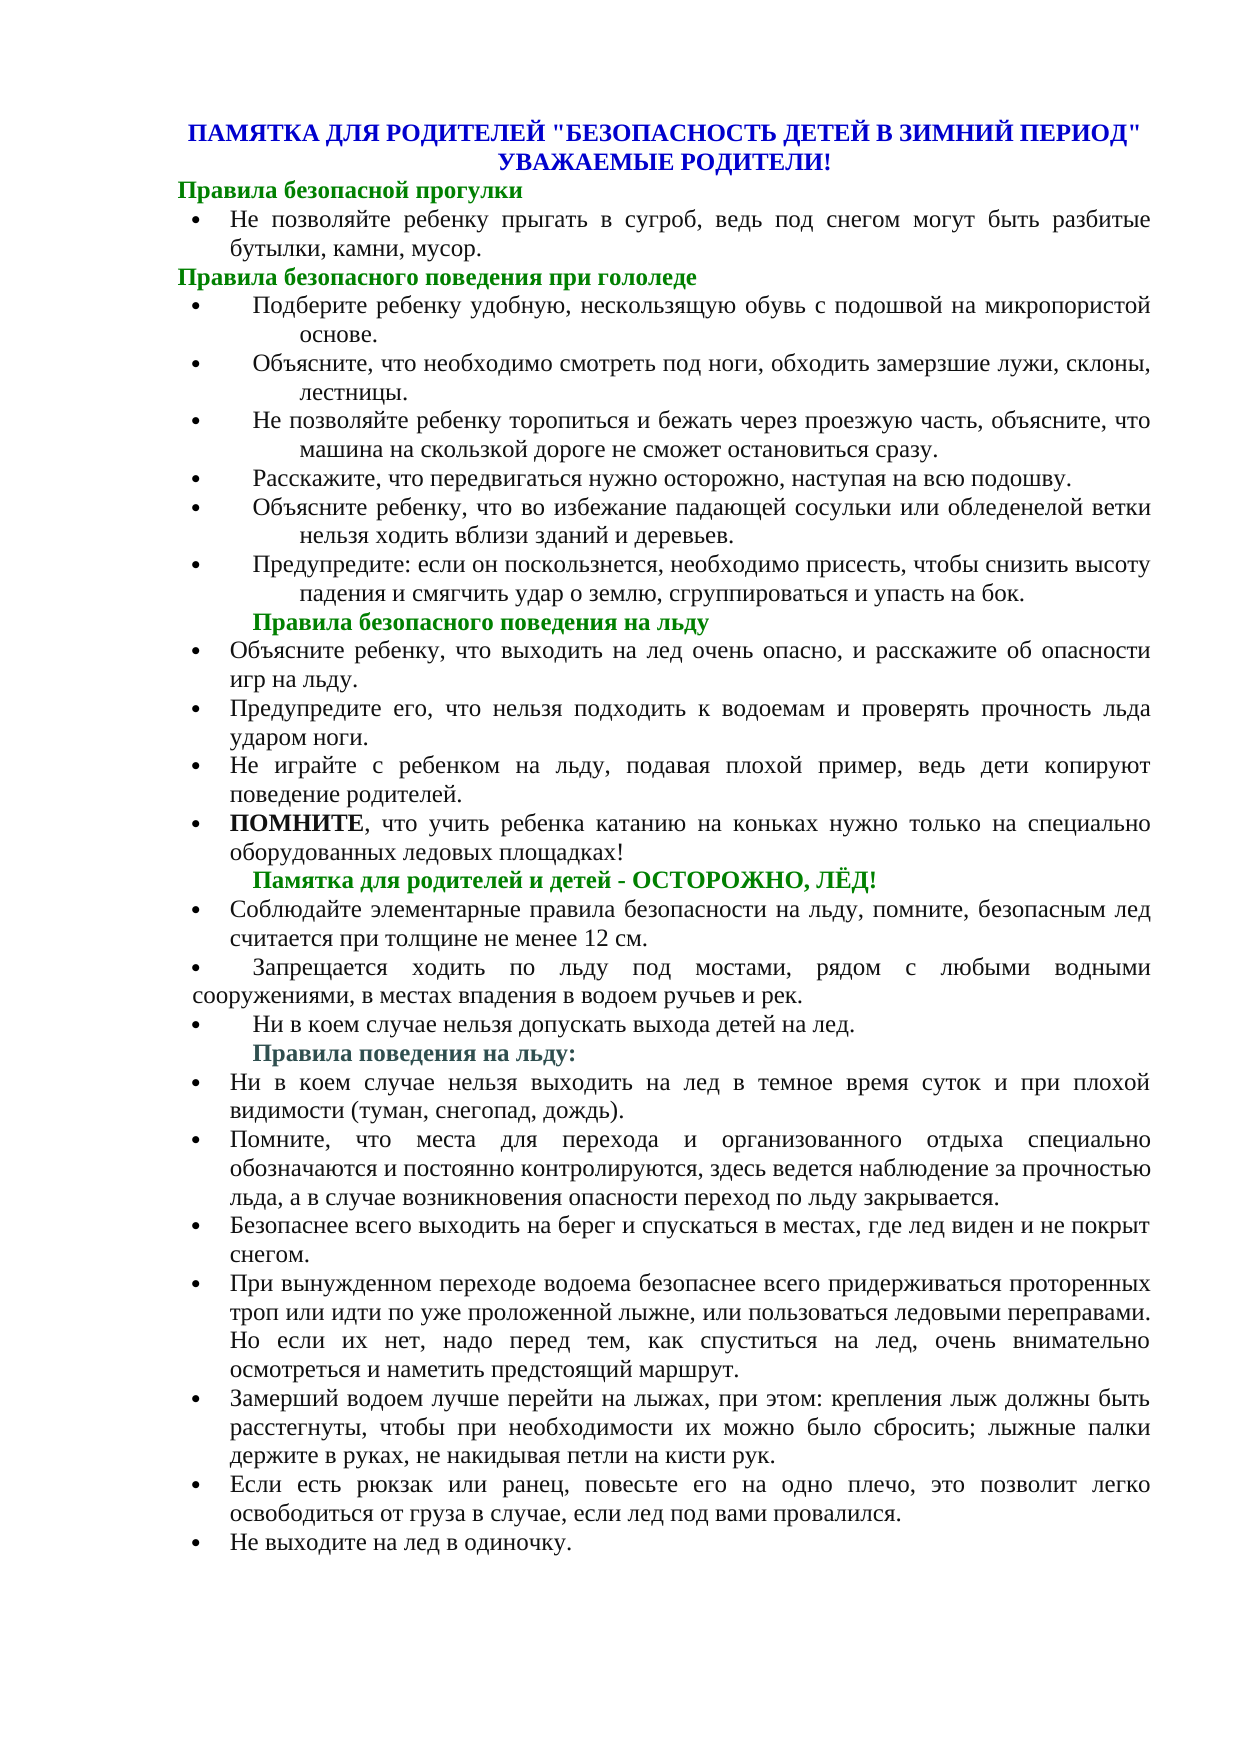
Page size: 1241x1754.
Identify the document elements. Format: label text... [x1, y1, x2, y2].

list Запрещается ходить по льду под мостами, рядом с любыми водными сооружениями, в местах впадения в водоем ручьев и рек. [192, 952, 1152, 1009]
list Предупредите его, что нельзя подходить к водоемам и проверять прочность льда ударом ноги. [192, 693, 1152, 751]
list Ни в коем случае нельзя допускать выхода детей на лед. [192, 1009, 1152, 1038]
list Не позволяйте ребенку прыгать в сугроб, ведь под снегом могут быть разбитые бутылки, камни, мусор. [192, 204, 1152, 262]
list Помните, что места для перехода и организованного отдыха специально обозначаются и постоянно контролируются, здесь ведется наблюдение за прочностью льда, а в случае возникновения опасности переход по льду закрывается. [192, 1124, 1152, 1211]
list Объясните ребенку, что во избежание падающей сосульки или обледенелой ветки нельзя ходить вблизи зданий и деревьев. [192, 492, 1152, 549]
list Если есть рюкзак или ранец, повесьте его на одно плечо, это позволит легко освободиться от груза в случае, если лед под вами провалился. [192, 1469, 1152, 1527]
list При вынужденном переходе водоема безопаснее всего придерживаться проторенных троп или идти по уже проложенной лыжне, или пользоваться ледовыми переправами. Но если их нет, надо перед тем, как спуститься на лед, очень внимательно осмотреться и наметить предстоящий маршрут. [192, 1268, 1152, 1383]
list Расскажите, что передвигаться нужно осторожно, наступая на всю подошву. [192, 463, 1152, 492]
text Правила безопасной прогулки [177, 176, 1152, 204]
text Правила поведения на льду: [252, 1038, 1152, 1067]
list ПОМНИТЕ, что учить ребенка катанию на коньках нужно только на специально оборудованных ледовых площадках! [192, 808, 1152, 866]
text Памятка для родителей и детей - ОСТОРОЖНО, ЛЁД! [252, 866, 1152, 894]
list Не позволяйте ребенку торопиться и бежать через проезжую часть, объясните, что машина на скользкой дороге не сможет остановиться сразу. [192, 406, 1152, 463]
list Не играйте с ребенком на льду, подавая плохой пример, ведь дети копируют поведение родителей. [192, 751, 1152, 808]
list Объясните ребенку, что выходить на лед очень опасно, и расскажите об опасности игр на льду. [192, 636, 1152, 693]
list Предупредите: если он поскользнется, необходимо присесть, чтобы снизить высоту падения и смягчить удар о землю, сгруппироваться и упасть на бок. [192, 549, 1152, 607]
list Подберите ребенку удобную, нескользящую обувь с подошвой на микропористой основе. [192, 291, 1152, 348]
list Безопаснее всего выходить на берег и спускаться в местах, где лед виден и не покрыт снегом. [192, 1211, 1152, 1268]
text Правила безопасного поведения при гололеде [177, 262, 1152, 291]
list Соблюдайте элементарные правила безопасности на льду, помните, безопасным лед считается при толщине не менее 12 см. [192, 894, 1152, 952]
list Ни в коем случае нельзя выходить на лед в темное время суток и при плохой видимости (туман, снегопад, дождь). [192, 1067, 1152, 1124]
text ПАМЯТКА ДЛЯ РОДИТЕЛЕЙ "БЕЗОПАСНОСТЬ ДЕТЕЙ В ЗИМНИЙ ПЕРИОД" [177, 118, 1152, 147]
list Объясните, что необходимо смотреть под ноги, обходить замерзшие лужи, склоны, лестницы. [192, 348, 1152, 406]
text Правила безопасного поведения на льду [252, 607, 1152, 636]
list Не выходите на лед в одиночку. [192, 1527, 1152, 1556]
list Замерший водоем лучше перейти на лыжах, при этом: крепления лыж должны быть расстегнуты, чтобы при необходимости их можно было сбросить; лыжные палки держите в руках, не накидывая петли на кисти рук. [192, 1383, 1152, 1469]
text УВАЖАЕМЫЕ РОДИТЕЛИ! [177, 147, 1152, 176]
